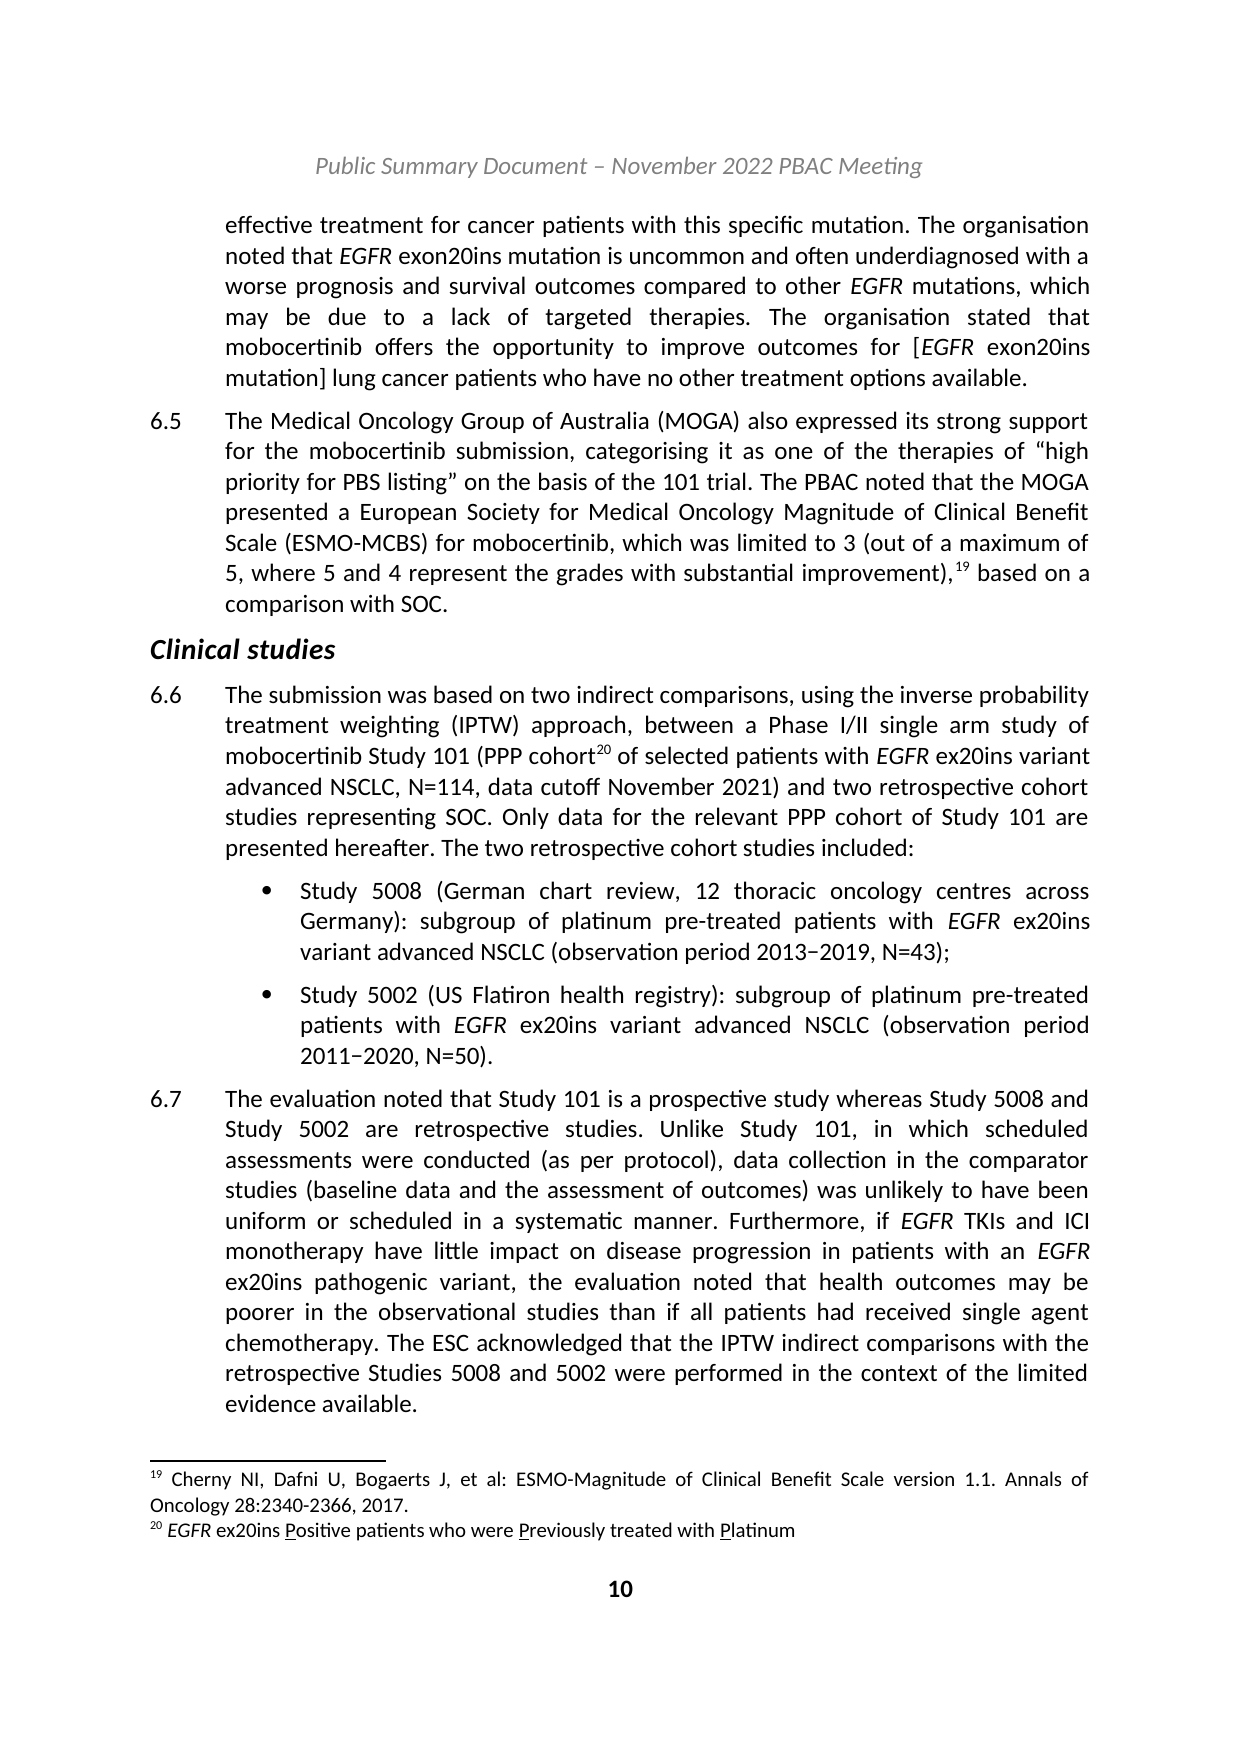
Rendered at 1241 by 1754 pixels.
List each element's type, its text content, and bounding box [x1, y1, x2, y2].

list Study 5002 (US Flatiron health registry): subgroup of platinum pre-treated patients with EGFR ex20ins variant advanced NSCLC (observation period 2011−2020, N=50). [262, 979, 1090, 1070]
text The submission was based on two indirect comparisons, using the inverse probability treatment weighting (IPTW) approach, between a Phase I/II single arm study of mobocertinib Study 101 (PPP cohort of selected patients with EGFR ex20ins variant advanced NSCLC, N=114, data cutoff November 2021) and two retrospective cohort studies representing SOC. Only data for the relevant PPP cohort of Study 101 are presented hereafter. The two retrospective cohort studies included: [150, 679, 1090, 862]
text The evaluation noted that Study 101 is a prospective study whereas Study 5008 and Study 5002 are retrospective studies. Unlike Study 101, in which scheduled assessments were conducted (as per protocol), data collection in the comparator studies (baseline data and the assessment of outcomes) was unlikely to have been uniform or scheduled in a systematic manner. Furthermore, if EGFR TKIs and ICI monotherapy have little impact on disease progression in patients with an EGFR ex20ins pathogenic variant, the evaluation noted that health outcomes may be poorer in the observational studies than if all patients had received single agent chemotherapy. The ESC acknowledged that the IPTW indirect comparisons with the retrospective Studies 5008 and 5002 were performed in the context of the limited evidence available. [150, 1083, 1090, 1419]
subtitle Clinical studies [150, 631, 1090, 667]
list Study 5008 (German chart review, 12 thoracic oncology centres across Germany): subgroup of platinum pre-treated patients with EGFR ex20ins variant advanced NSCLC (observation period 2013−2019, N=43); [262, 875, 1090, 966]
list The Medical Oncology Group of Australia (MOGA) also expressed its strong support for the mobocertinib submission, categorising it as one of the therapies of “high priority for PBS listing” on the basis of the 101 trial. The PBAC noted that the MOGA presented a European Society for Medical Oncology Magnitude of Clinical Benefit Scale (ESMO-MCBS) for mobocertinib, which was limited to 3 (out of a maximum of 5, where 5 and 4 represent the grades with substantial improvement), based on a comparison with SOC. [150, 405, 1090, 618]
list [150, 209, 1090, 392]
